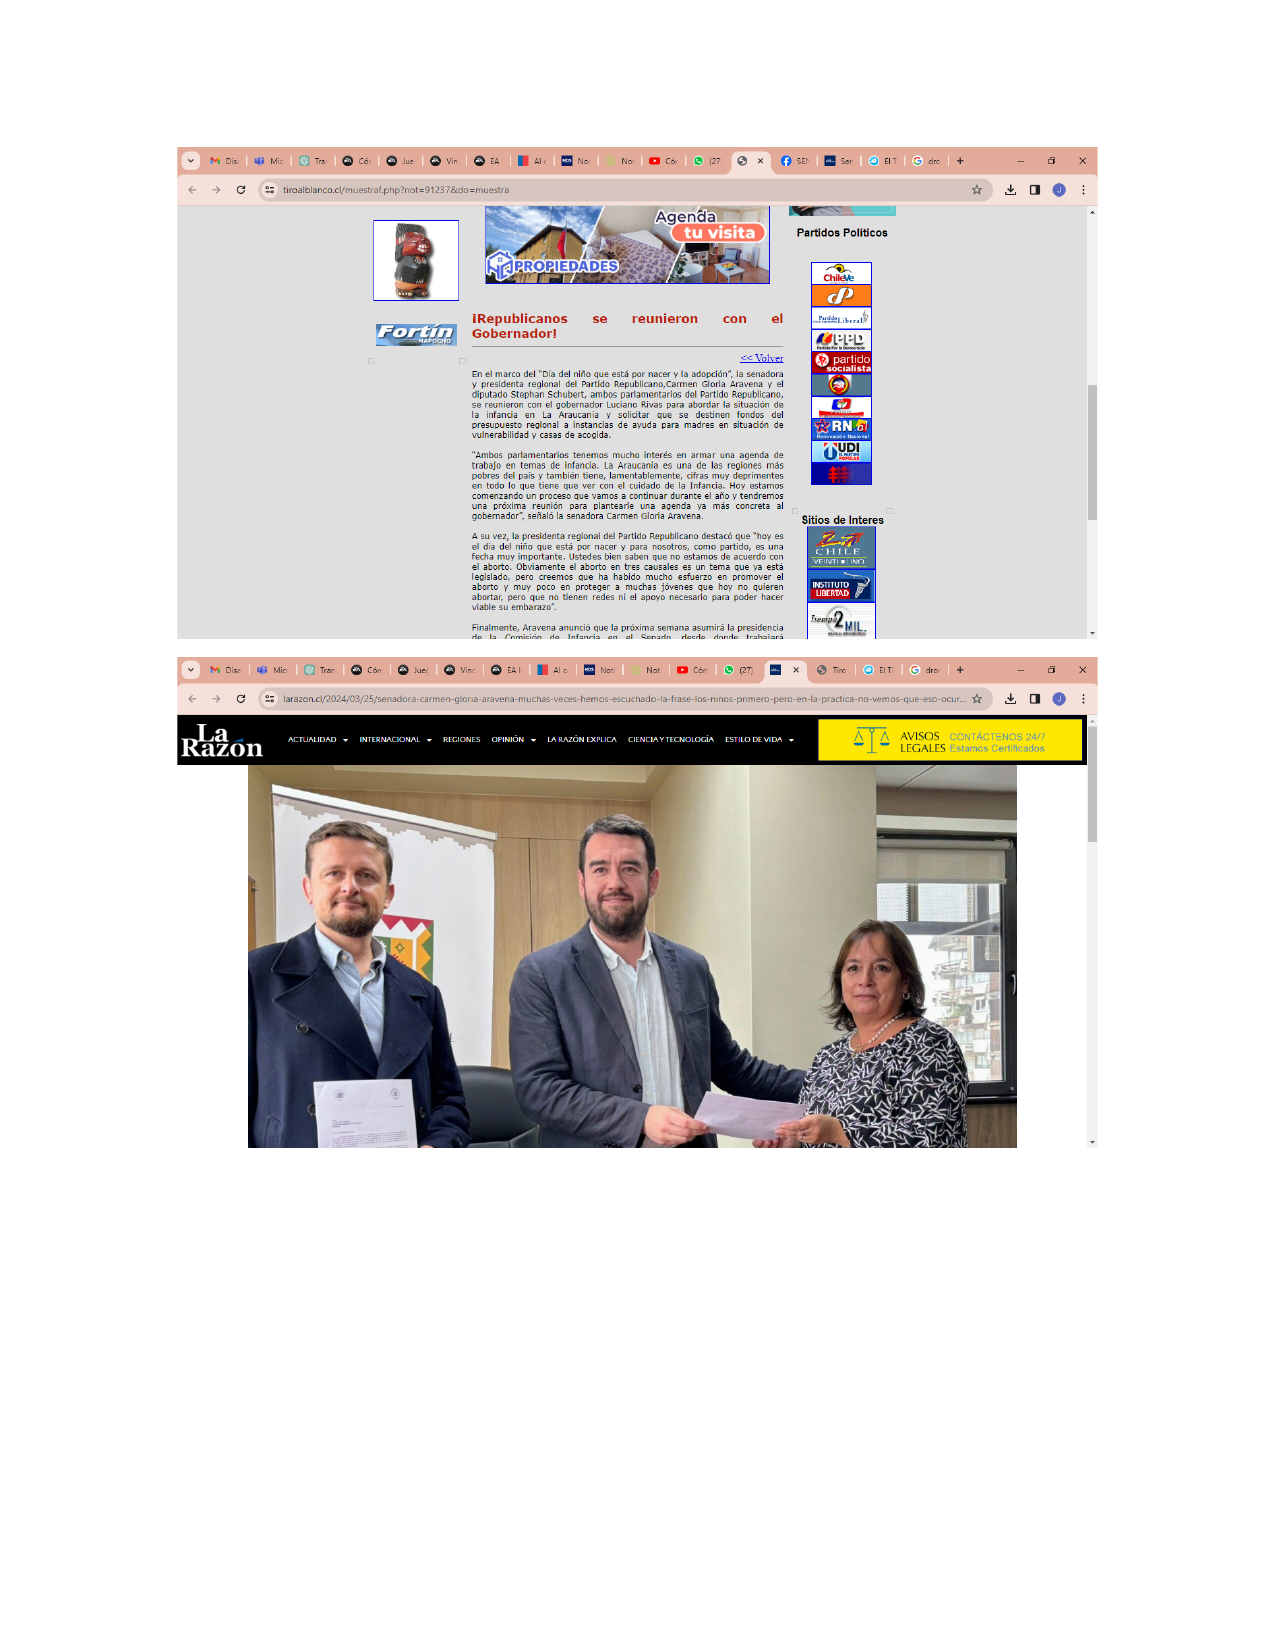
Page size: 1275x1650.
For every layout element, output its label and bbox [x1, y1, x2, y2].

picture [177, 657, 1098, 1148]
picture [177, 147, 1098, 639]
